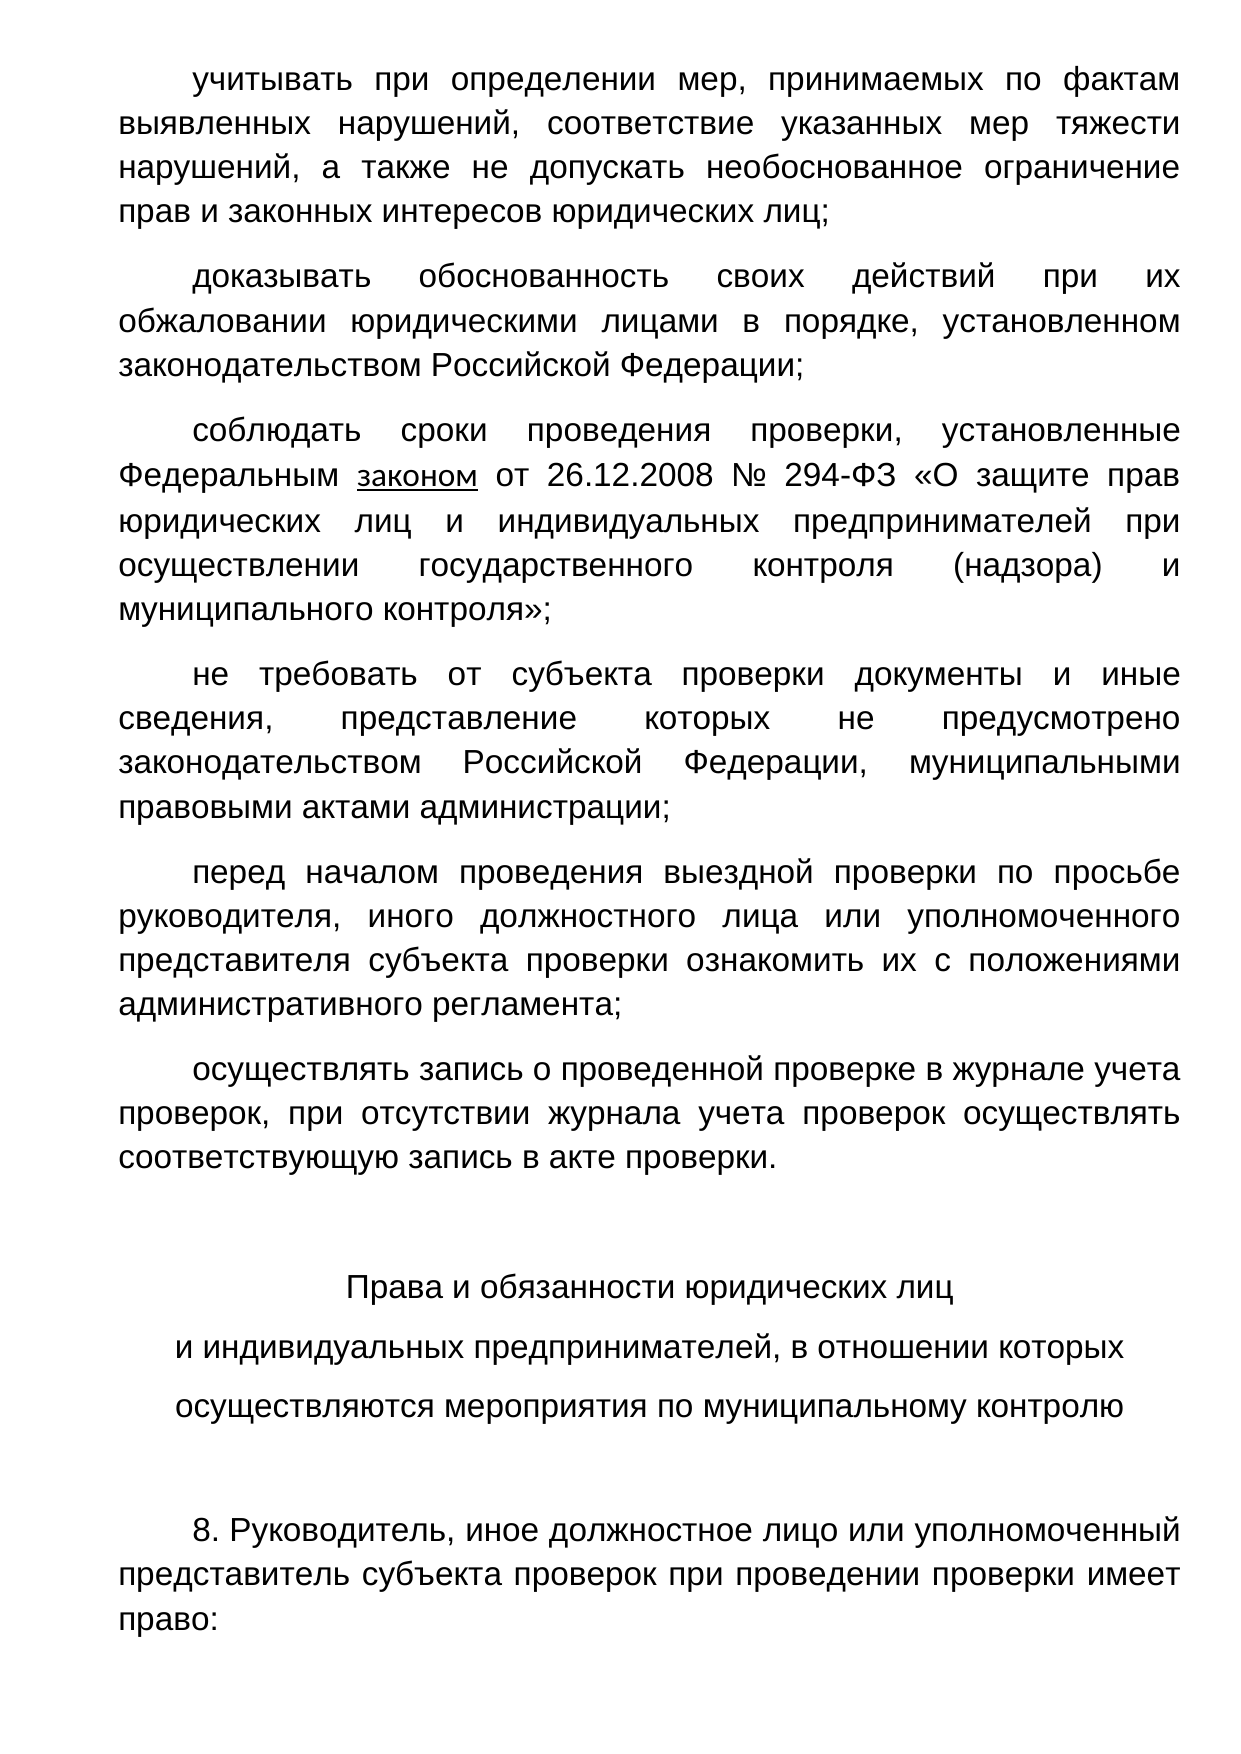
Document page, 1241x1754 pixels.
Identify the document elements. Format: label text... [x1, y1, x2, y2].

text перед началом проведения выездной проверки по просьбе руководителя, иного должностного лица или уполномоченного представителя субъекта проверки ознакомить их с положениями административного регламента; [118, 852, 1181, 1023]
text учитывать при определении мер, принимаемых по фактам выявленных нарушений, соответствие указанных мер тяжести нарушений, а также не допускать необоснованное ограничение прав и законных интересов юридических лиц; [118, 59, 1181, 230]
text осуществлять запись о проведенной проверке в журнале учета проверок, при отсутствии журнала учета проверок осуществлять соответствующую запись в акте проверки. [118, 1049, 1181, 1176]
text соблюдать сроки проведения проверки, установленные Федеральным законом от 26.12.2008 № 294-ФЗ «О защите прав юридических лиц и индивидуальных предпринимателей при осуществлении государственного контроля (надзора) и муниципального контроля»; [118, 410, 1181, 628]
text осуществляются мероприятия по муниципальному контролю [118, 1386, 1181, 1424]
text и индивидуальных предпринимателей, в отношении которых [118, 1327, 1181, 1365]
text Права и обязанности юридических лиц [118, 1267, 1181, 1306]
text 8. Руководитель, иное должностное лицо или уполномоченный представитель субъекта проверок при проведении проверки имеет право: [118, 1510, 1181, 1637]
text не требовать от субъекта проверки документы и иные сведения, представление которых не предусмотрено законодательством Российской Федерации, муниципальными правовыми актами администрации; [118, 654, 1181, 825]
text доказывать обоснованность своих действий при их обжаловании юридическими лицами в порядке, установленном законодательством Российской Федерации; [118, 257, 1181, 383]
